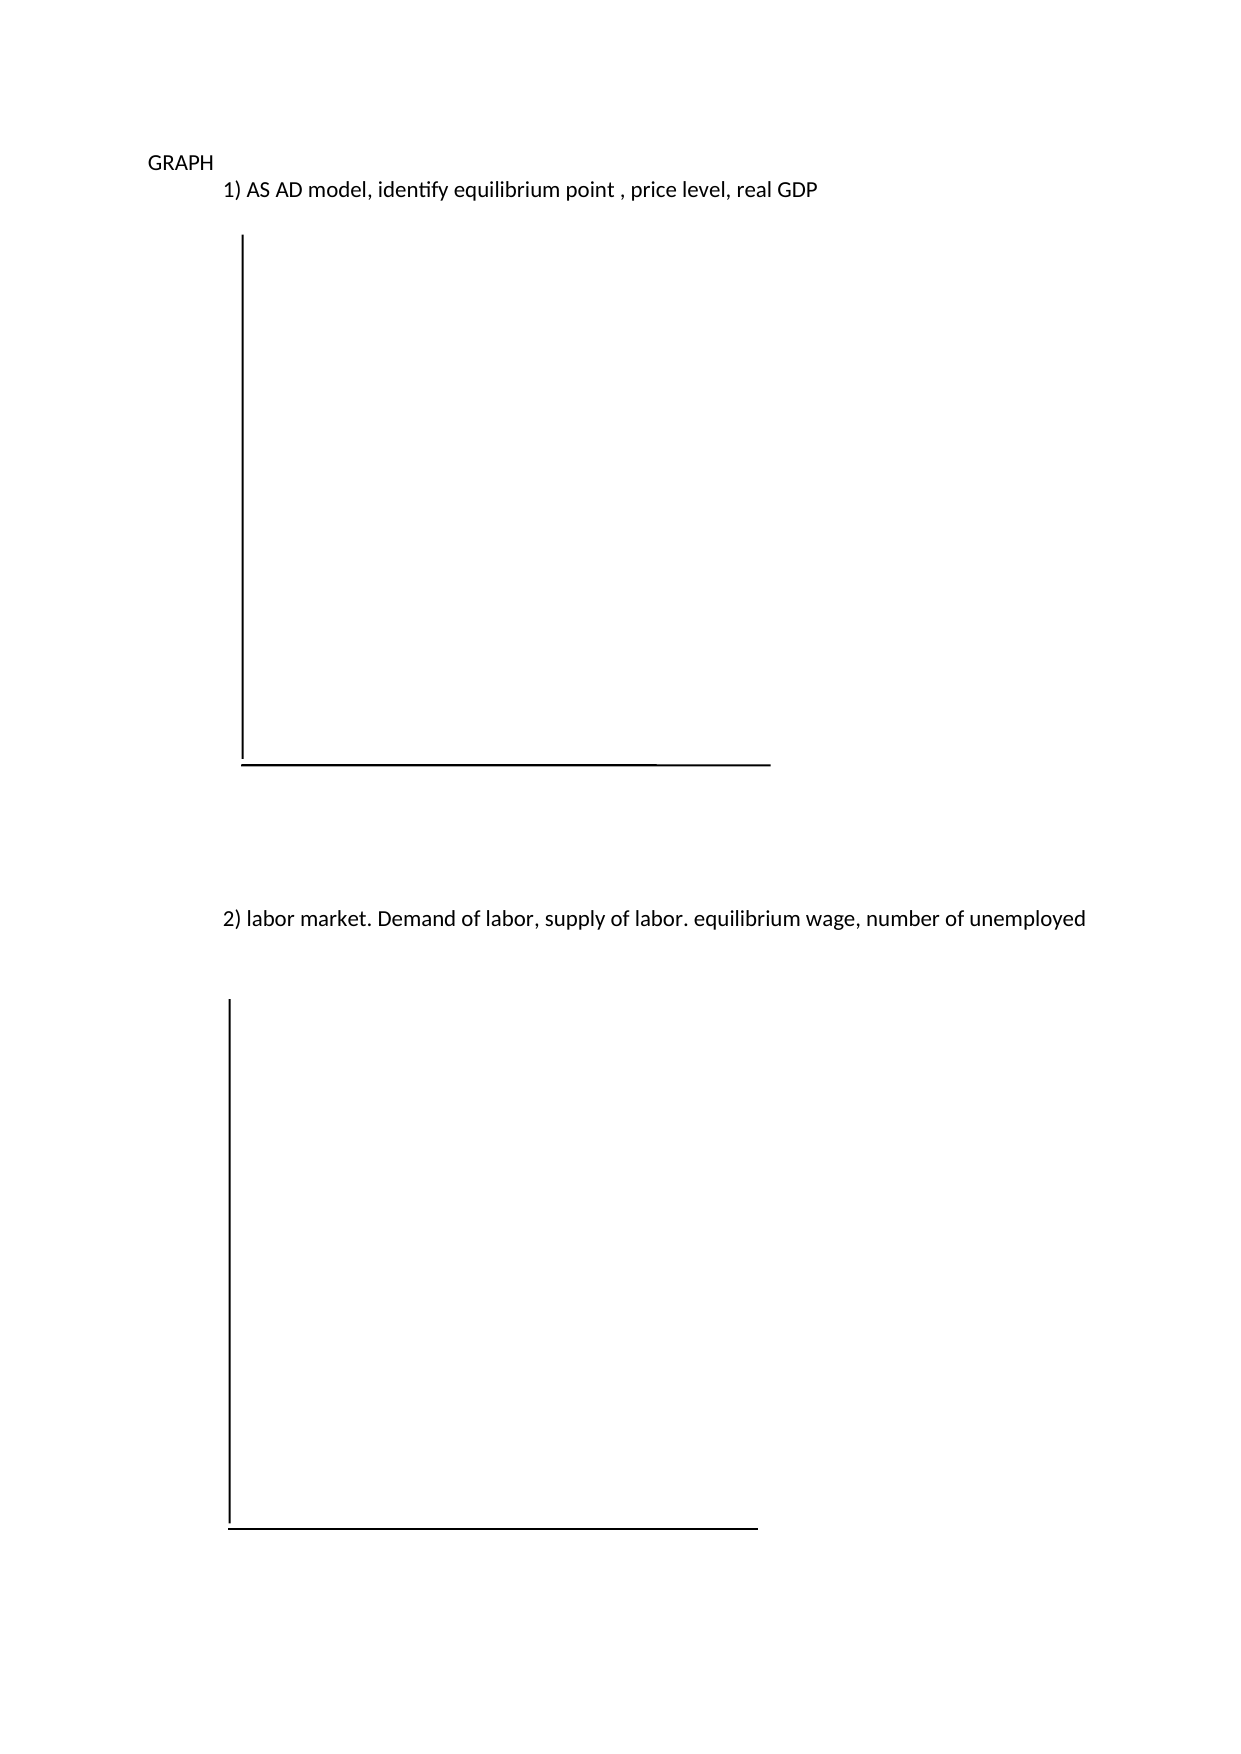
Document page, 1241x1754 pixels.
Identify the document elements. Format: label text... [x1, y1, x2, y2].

list 1) AS AD model, identify equilibrium point , price level, real GDP [223, 176, 1093, 204]
text GRAPH [148, 148, 1093, 176]
list 2) labor market. Demand of labor, supply of labor. equilibrium wage, number of unemployed [223, 904, 1093, 932]
